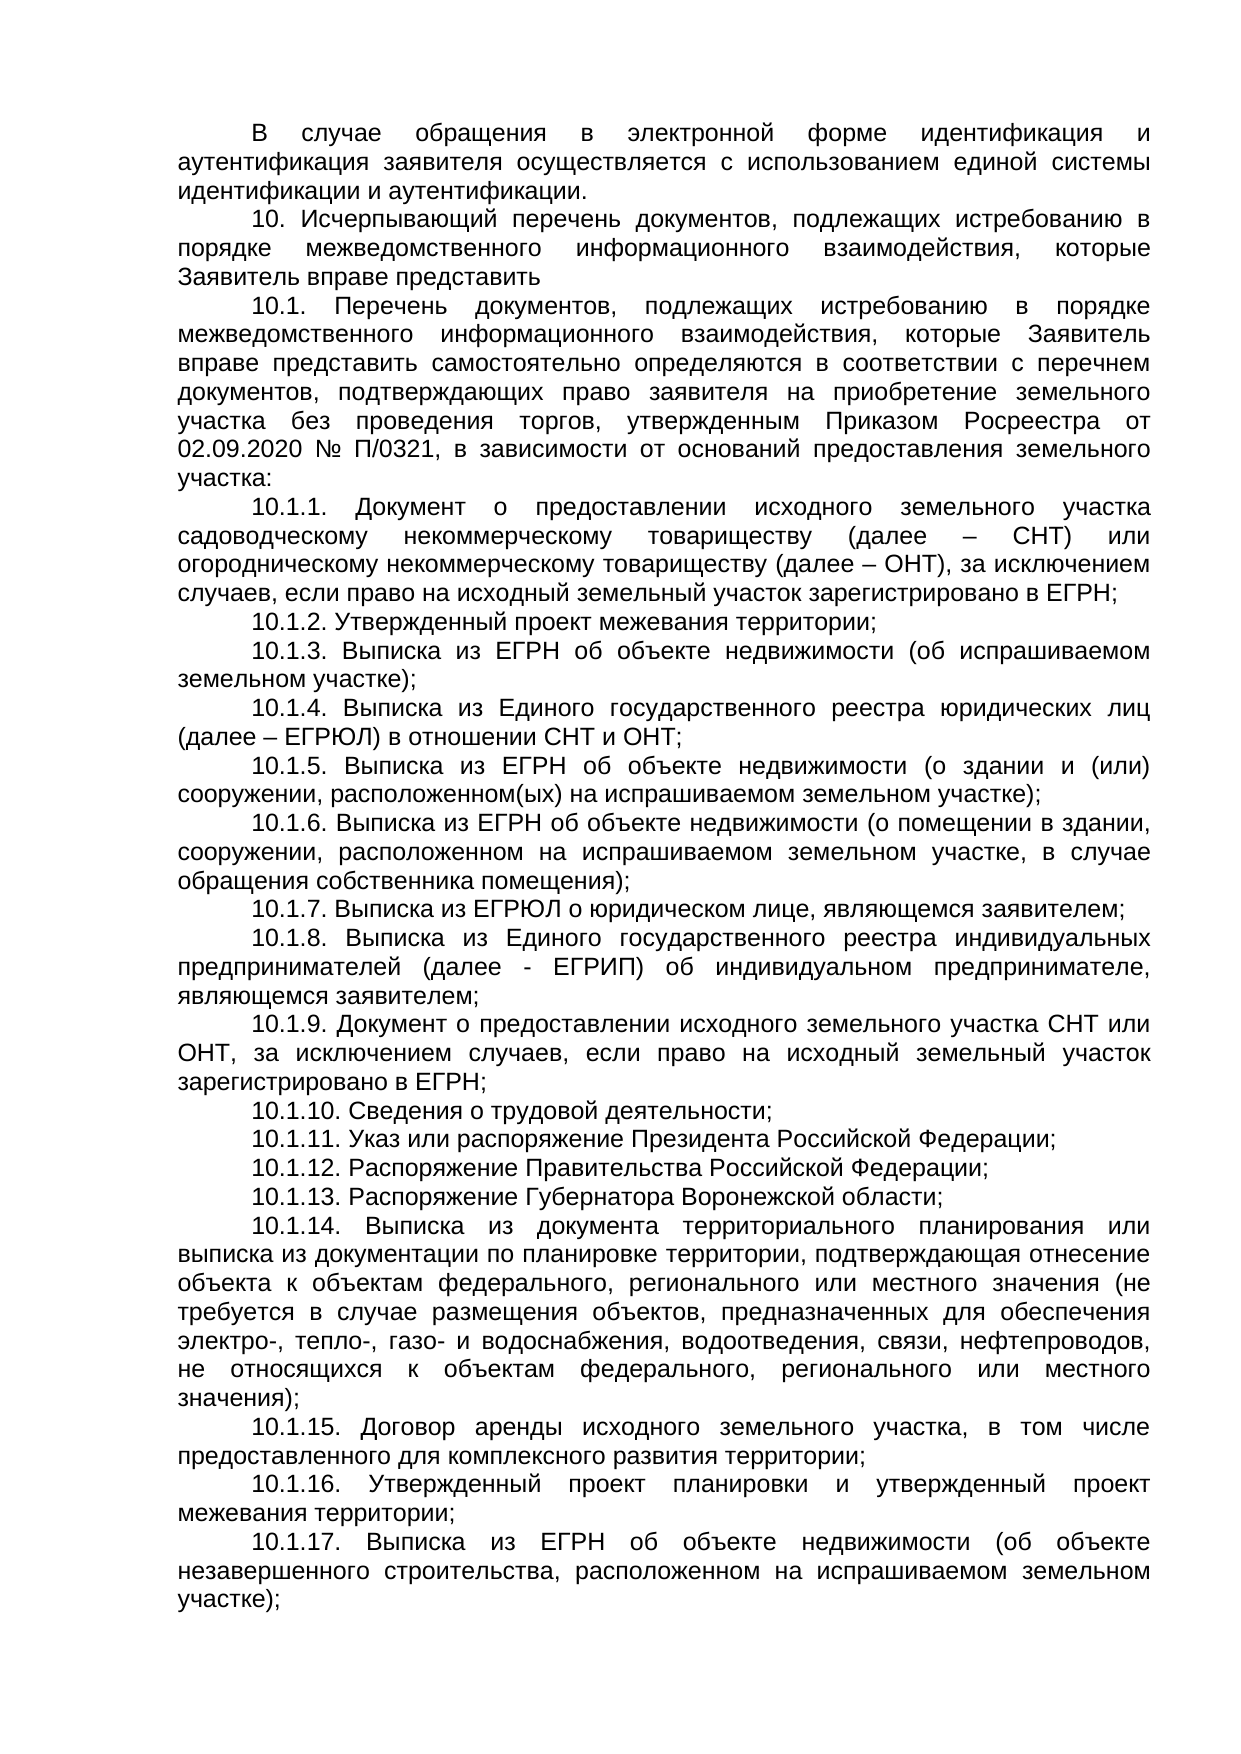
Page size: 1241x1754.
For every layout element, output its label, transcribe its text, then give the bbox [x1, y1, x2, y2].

text 10.1.14. Выписка из документа территориального планирования или выписка из документации по планировке территории, подтверждающая отнесение объекта к объектам федерального, регионального или местного значения (не требуется в случае размещения объектов, предназначенных для обеспечения электро-, тепло-, газо- и водоснабжения, водоотведения, связи, нефтепроводов, не относящихся к объектам федерального, регионального или местного значения); [177, 1211, 1152, 1412]
text 10.1.8. Выписка из Единого государственного реестра индивидуальных предпринимателей (далее - ЕГРИП) об индивидуальном предпринимателе, являющемся заявителем; [177, 923, 1152, 1009]
text 10.1.6. Выписка из ЕГРН об объекте недвижимости (о помещении в здании, сооружении, расположенном на испрашиваемом земельном участке, в случае обращения собственника помещения); [177, 808, 1152, 894]
text 10.1.13. Распоряжение Губернатора Воронежской области; [177, 1182, 1152, 1211]
text 10.1.16. Утвержденный проект планировки и утвержденный проект межевания территории; [177, 1469, 1152, 1527]
text 10.1.4. Выписка из Единого государственного реестра юридических лиц (далее – ЕГРЮЛ) в отношении СНТ и ОНТ; [177, 693, 1152, 751]
text 10.1.10. Сведения о трудовой деятельности; [177, 1096, 1152, 1124]
text 10.1.12. Распоряжение Правительства Российской Федерации; [177, 1153, 1152, 1182]
text 10.1. Перечень документов, подлежащих истребованию в порядке межведомственного информационного взаимодействия, которые Заявитель вправе представить самостоятельно определяются в соответствии с перечнем документов, подтверждающих право заявителя на приобретение земельного участка без проведения торгов, утвержденным Приказом Росреестра от 02.09.2020 № П/0321, в зависимости от оснований предоставления земельного участка: [177, 291, 1152, 492]
text 10.1.5. Выписка из ЕГРН об объекте недвижимости (о здании и (или) сооружении, расположенном(ых) на испрашиваемом земельном участке); [177, 751, 1152, 808]
text 10.1.11. Указ или распоряжение Президента Российской Федерации; [177, 1124, 1152, 1153]
text 10.1.15. Договор аренды исходного земельного участка, в том числе предоставленного для комплексного развития территории; [177, 1412, 1152, 1469]
text В случае обращения в электронной форме идентификация и аутентификация заявителя осуществляется с использованием единой системы идентификации и аутентификации. [177, 118, 1152, 204]
text 10.1.7. Выписка из ЕГРЮЛ о юридическом лице, являющемся заявителем; [177, 894, 1152, 923]
text 10.1.1. Документ о предоставлении исходного земельного участка садоводческому некоммерческому товариществу (далее – СНТ) или огородническому некоммерческому товариществу (далее – ОНТ), за исключением случаев, если право на исходный земельный участок зарегистрировано в ЕГРН; [177, 492, 1152, 607]
text 10.1.2. Утвержденный проект межевания территории; [177, 607, 1152, 636]
text 10. Исчерпывающий перечень документов, подлежащих истребованию в порядке межведомственного информационного взаимодействия, которые Заявитель вправе представить [177, 204, 1152, 291]
text 10.1.9. Документ о предоставлении исходного земельного участка СНТ или ОНТ, за исключением случаев, если право на исходный земельный участок зарегистрировано в ЕГРН; [177, 1009, 1152, 1096]
text 10.1.17. Выписка из ЕГРН об объекте недвижимости (об объекте незавершенного строительства, расположенном на испрашиваемом земельном участке); [177, 1527, 1152, 1613]
text 10.1.3. Выписка из ЕГРН об объекте недвижимости (об испрашиваемом земельном участке); [177, 636, 1152, 693]
